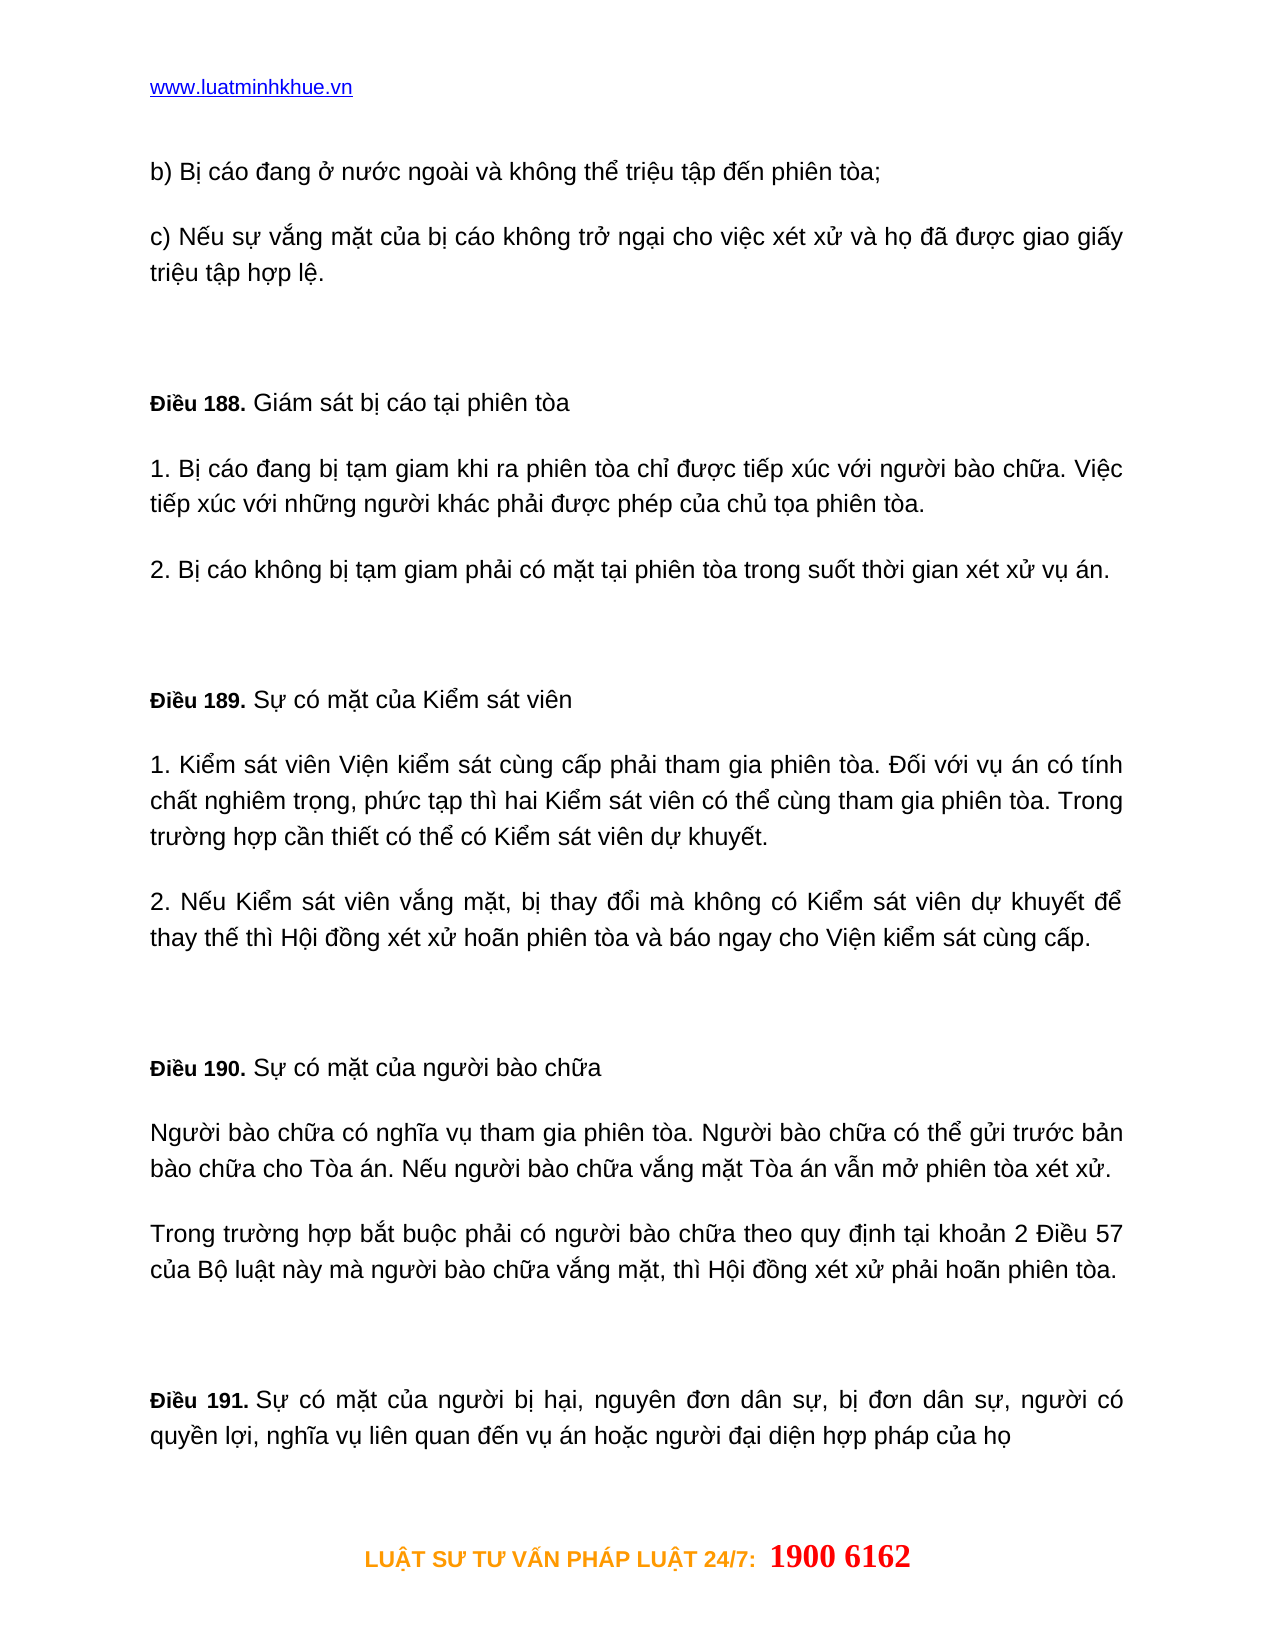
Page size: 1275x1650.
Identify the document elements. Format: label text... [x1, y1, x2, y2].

text 2. Nếu Kiểm sát viên vắng mặt, bị thay đổi mà không có Kiểm sát viên dự khuyết để thay thế thì Hội đồng xét xử hoãn phiên tòa và báo ngay cho Viện kiểm sát cùng cấp. [150, 880, 1125, 952]
text Điều 191. Sự có mặt của người bị hại, nguyên đơn dân sự, bị đơn dân sự, người có quyền lợi, nghĩa vụ liên quan đến vụ án hoặc người đại diện hợp pháp của họ [150, 1378, 1125, 1450]
text 2. Bị cáo không bị tạm giam phải có mặt tại phiên tòa trong suốt thời gian xét xử vụ án. [150, 547, 1125, 583]
text 1. Kiểm sát viên Viện kiểm sát cùng cấp phải tham gia phiên tòa. Đối với vụ án có tính chất nghiêm trọng, phức tạp thì hai Kiểm sát viên có thể cùng tham gia phiên tòa. Trong trường hợp cần thiết có thể có Kiểm sát viên dự khuyết. [150, 743, 1125, 851]
text Điều 190. Sự có mặt của người bào chữa [150, 1046, 1125, 1082]
text Điều 188. Giám sát bị cáo tại phiên tòa [150, 381, 1125, 417]
text Điều 189. Sự có mặt của Kiểm sát viên [150, 678, 1125, 713]
text Người bào chữa có nghĩa vụ tham gia phiên tòa. Người bào chữa có thể gửi trước bản bào chữa cho Tòa án. Nếu người bào chữa vắng mặt Tòa án vẫn mở phiên tòa xét xử. [150, 1111, 1125, 1183]
text b) Bị cáo đang ở nước ngoài và không thể triệu tập đến phiên tòa; [150, 150, 1125, 186]
text Trong trường hợp bắt buộc phải có người bào chữa theo quy định tại khoản 2 Điều 57 của Bộ luật này mà người bào chữa vắng mặt, thì Hội đồng xét xử phải hoãn phiên tòa. [150, 1212, 1125, 1284]
text c) Nếu sự vắng mặt của bị cáo không trở ngại cho việc xét xử và họ đã được giao giấy triệu tập hợp lệ. [150, 215, 1125, 287]
text 1. Bị cáo đang bị tạm giam khi ra phiên tòa chỉ được tiếp xúc với người bào chữa. Việc tiếp xúc với những người khác phải được phép của chủ tọa phiên tòa. [150, 446, 1125, 518]
